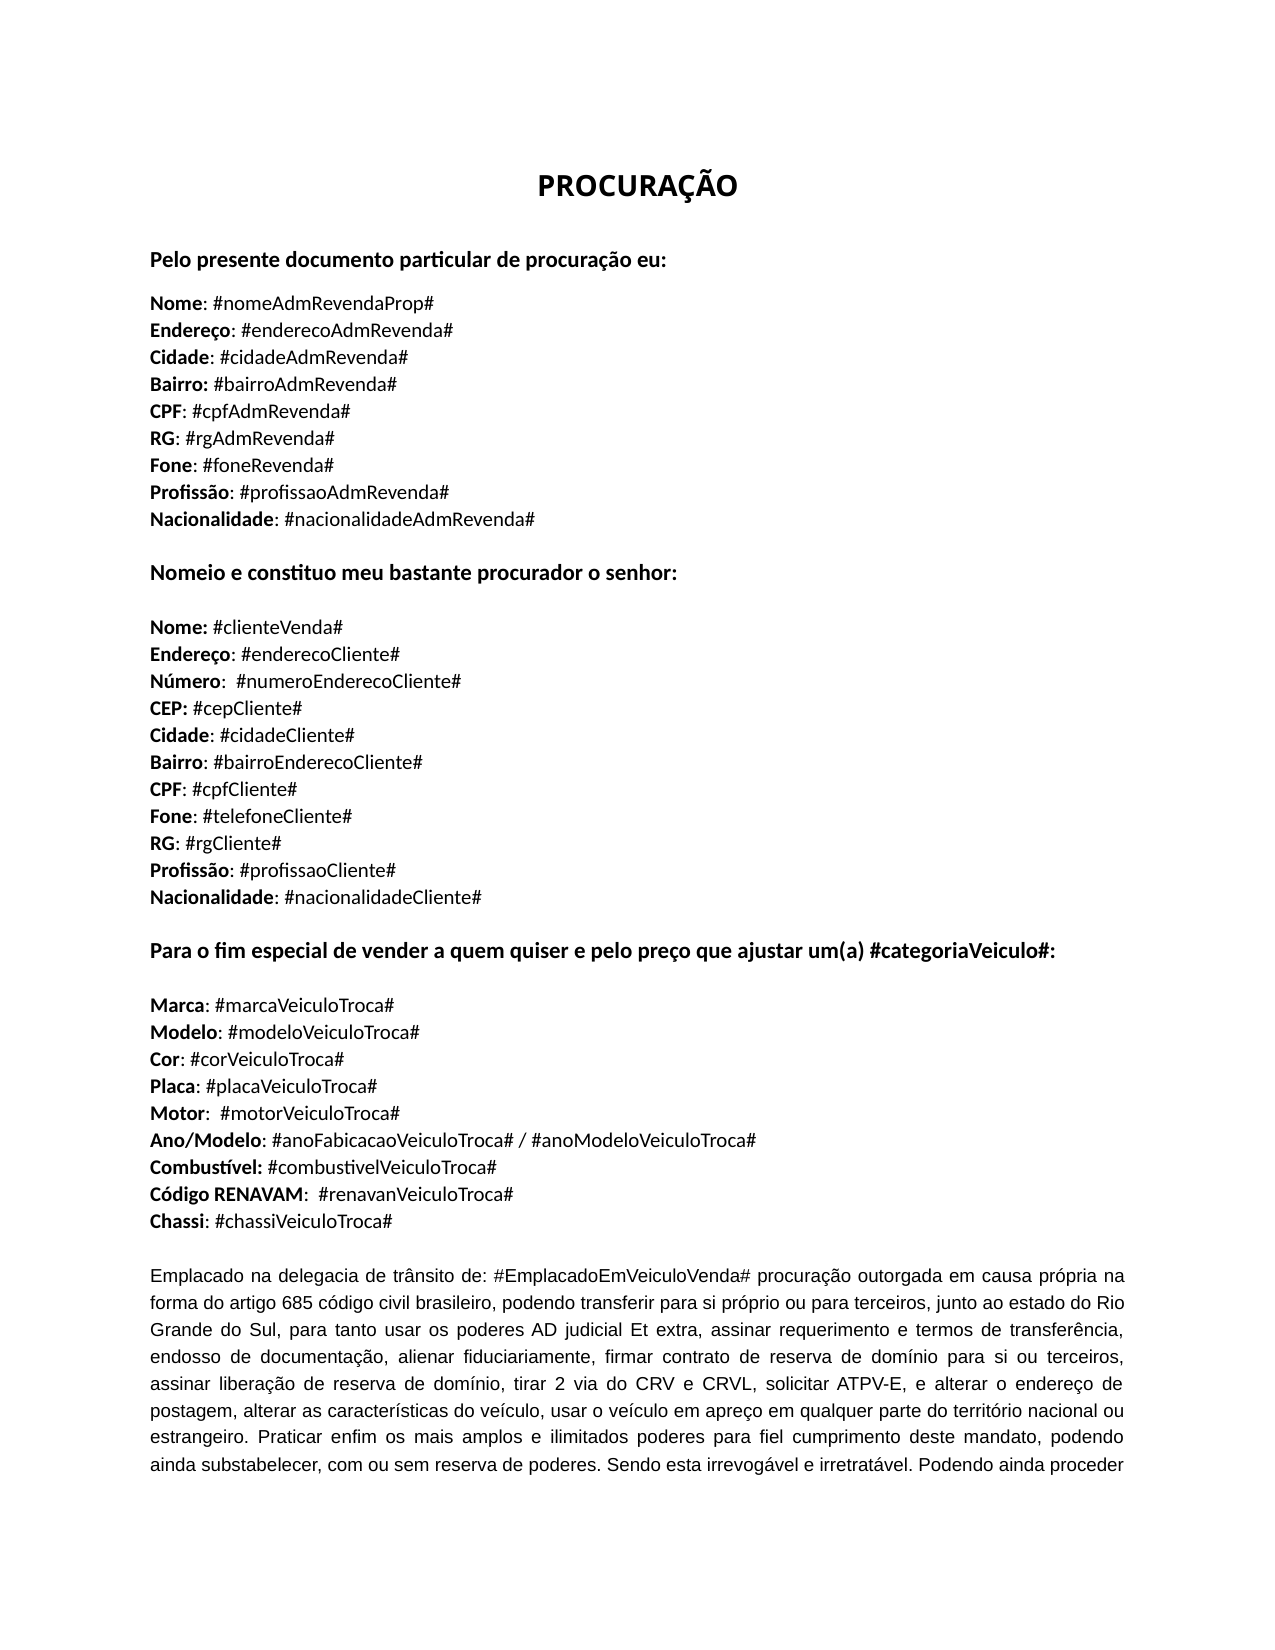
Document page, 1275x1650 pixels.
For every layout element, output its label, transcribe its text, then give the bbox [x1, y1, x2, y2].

text PROCURAÇÃO [683, 175, 1125, 202]
text Modelo: #modeloVeiculoTroca# [150, 1018, 1125, 1045]
text PROCURAÇÃO [150, 175, 688, 202]
text Nome: #clienteVenda# [150, 613, 1125, 640]
text CEP: #cepCliente# [150, 694, 1125, 721]
text Profissão: #profissaoAdmRevenda# [150, 478, 1125, 505]
text Marca: #marcaVeiculoTroca# [150, 991, 1125, 1018]
text Nome: #nomeAdmRevendaProp# [150, 289, 1125, 316]
text Código RENAVAM: #renavanVeiculoTroca# [150, 1179, 1125, 1207]
text RG: #rgCliente# [150, 829, 1125, 856]
text Motor: #motorVeiculoTroca# [150, 1099, 1125, 1126]
text RG: #rgAdmRevenda# [150, 424, 1125, 451]
text Nacionalidade: #nacionalidadeCliente# [150, 883, 1125, 910]
text Cidade: #cidadeAdmRevenda# [150, 343, 1125, 370]
text Nomeio e constituo meu bastante procurador o senhor: [150, 559, 1125, 586]
text CPF: #cpfAdmRevenda# [150, 397, 1125, 424]
text Endereço: #enderecoCliente# [150, 640, 1125, 667]
text Placa: #placaVeiculoTroca# [150, 1072, 1125, 1099]
text Nacionalidade: #nacionalidadeAdmRevenda# [150, 505, 1125, 532]
text Fone: #telefoneCliente# [150, 802, 1125, 829]
text Para o fim especial de vender a quem quiser e pelo preço que ajustar um(a) #categoriaVeiculo#: [150, 937, 1125, 964]
text Número: #numeroEnderecoCliente# [150, 667, 1125, 694]
text Fone: #foneRevenda# [150, 451, 1125, 478]
text Pelo presente documento particular de procuração eu: [150, 246, 1125, 273]
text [150, 1261, 1125, 1476]
text Profissão: #profissaoCliente# [150, 856, 1125, 883]
text Ano/Modelo: #anoFabicacaoVeiculoTroca# / #anoModeloVeiculoTroca# [150, 1126, 1125, 1153]
text Bairro: #bairroAdmRevenda# [150, 370, 1125, 397]
text Chassi: #chassiVeiculoTroca# [150, 1207, 1125, 1233]
text Combustível: #combustivelVeiculoTroca# [150, 1153, 1125, 1179]
text Cor: #corVeiculoTroca# [150, 1045, 1125, 1072]
text Cidade: #cidadeCliente# [150, 721, 1125, 748]
text CPF: #cpfCliente# [150, 775, 1125, 802]
text Endereço: #enderecoAdmRevenda# [150, 316, 1125, 343]
text Bairro: #bairroEnderecoCliente# [150, 748, 1125, 775]
